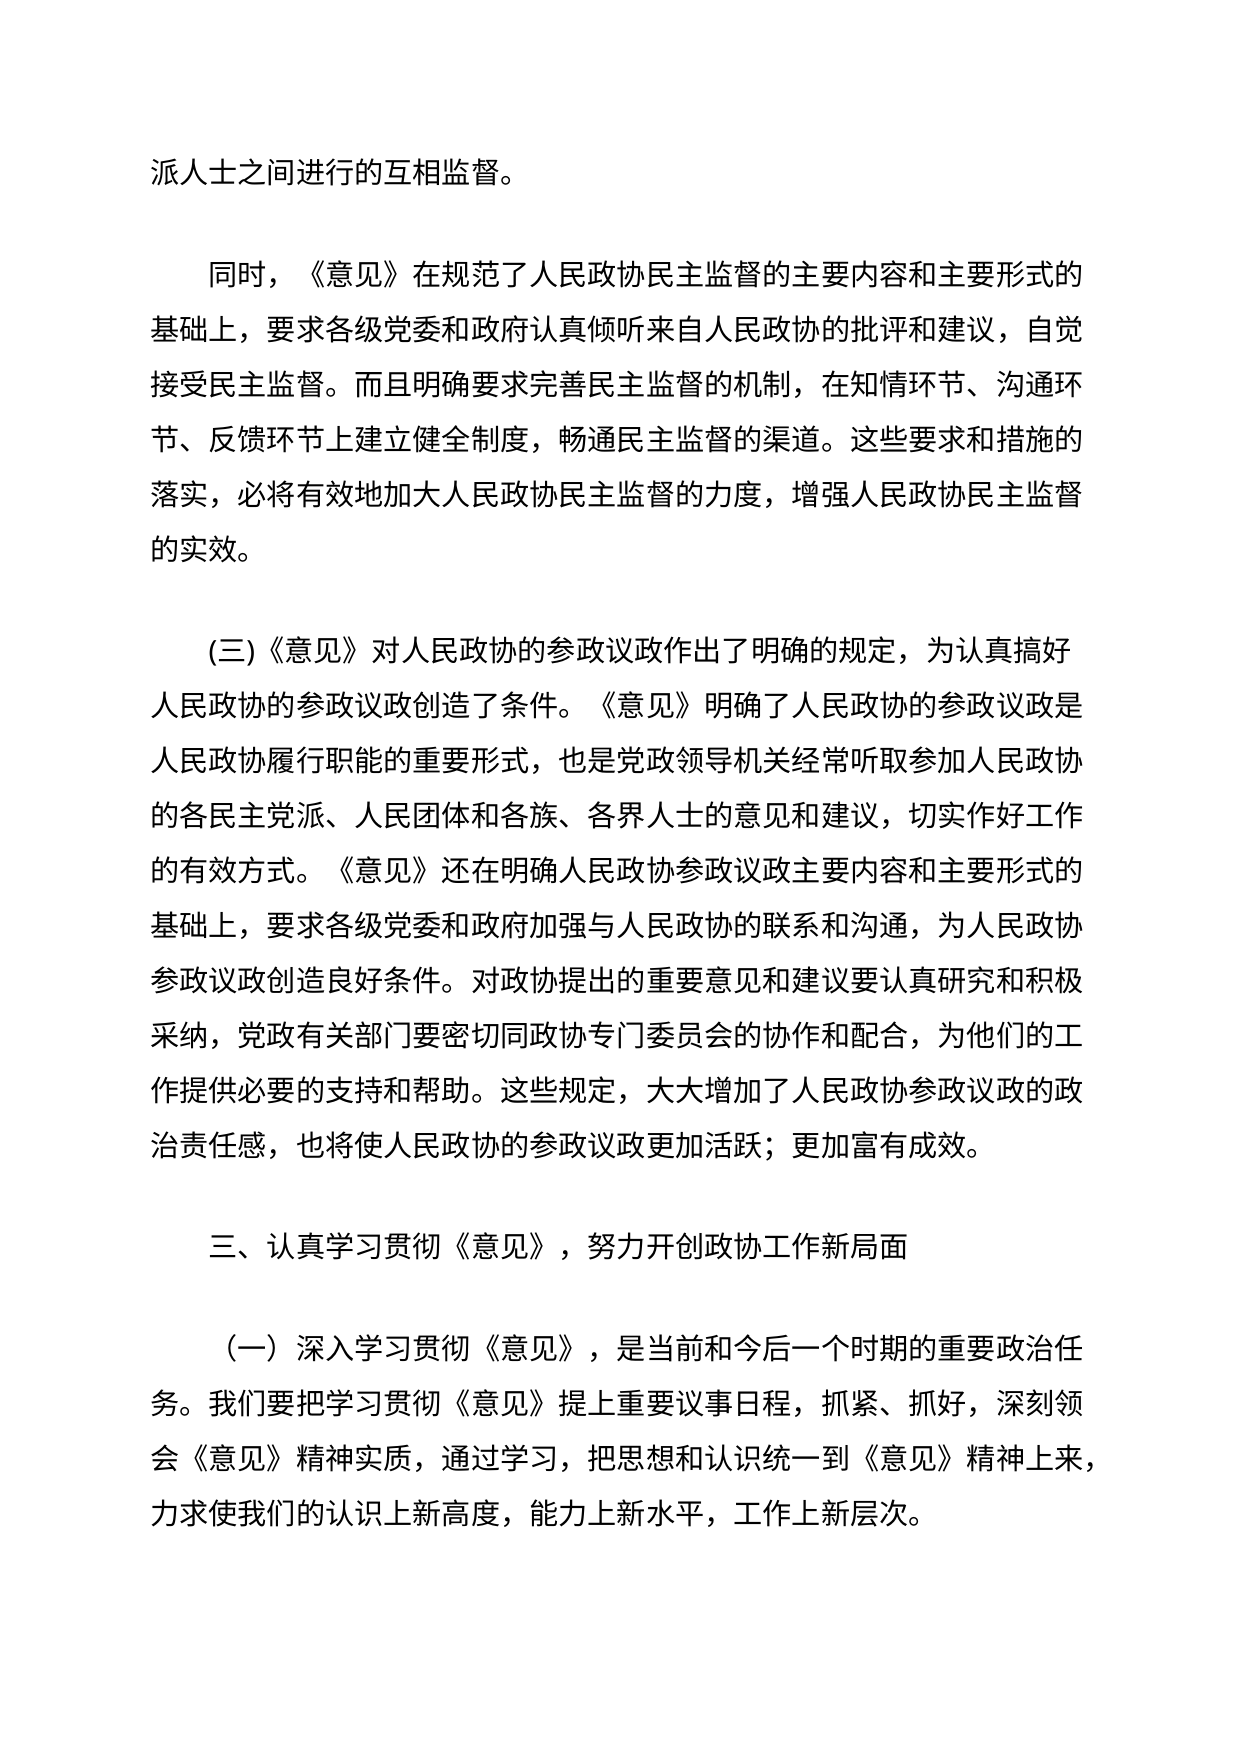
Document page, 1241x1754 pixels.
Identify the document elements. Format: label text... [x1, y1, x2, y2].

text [150, 150, 1090, 192]
text (三)《意见》对人民政协的参政议政作出了明确的规定，为认真搞好人民政协的参政议政创造了条件。《意见》明确了人民政协的参政议政是人民政协履行职能的重要形式，也是党政领导机关经常听取参加人民政协的各民主党派、人民团体和各族、各界人士的意见和建议，切实作好工作的有效方式。《意见》还在明确人民政协参政议政主要内容和主要形式的基础上，要求各级党委和政府加强与人民政协的联系和沟通，为人民政协参政议政创造良好条件。对政协提出的重要意见和建议要认真研究和积极采纳，党政有关部门要密切同政协专门委员会的协作和配合，为他们的工作提供必要的支持和帮助。这些规定，大大增加了人民政协参政议政的政治责任感，也将使人民政协的参政议政更加活跃；更加富有成效。 [150, 628, 1090, 1164]
text （一）深入学习贯彻《意见》，是当前和今后一个时期的重要政治任务。我们要把学习贯彻《意见》提上重要议事日程，抓紧、抓好，深刻领会《意见》精神实质，通过学习，把思想和认识统一到《意见》精神上来，力求使我们的认识上新高度，能力上新水平，工作上新层次。 [150, 1326, 1090, 1533]
text 三、认真学习贯彻《意见》，努力开创政协工作新局面 [150, 1224, 1090, 1266]
text 同时，《意见》在规范了人民政协民主监督的主要内容和主要形式的基础上，要求各级党委和政府认真倾听来自人民政协的批评和建议，自觉接受民主监督。而且明确要求完善民主监督的机制，在知情环节、沟通环节、反馈环节上建立健全制度，畅通民主监督的渠道。这些要求和措施的落实，必将有效地加大人民政协民主监督的力度，增强人民政协民主监督的实效。 [150, 252, 1090, 568]
